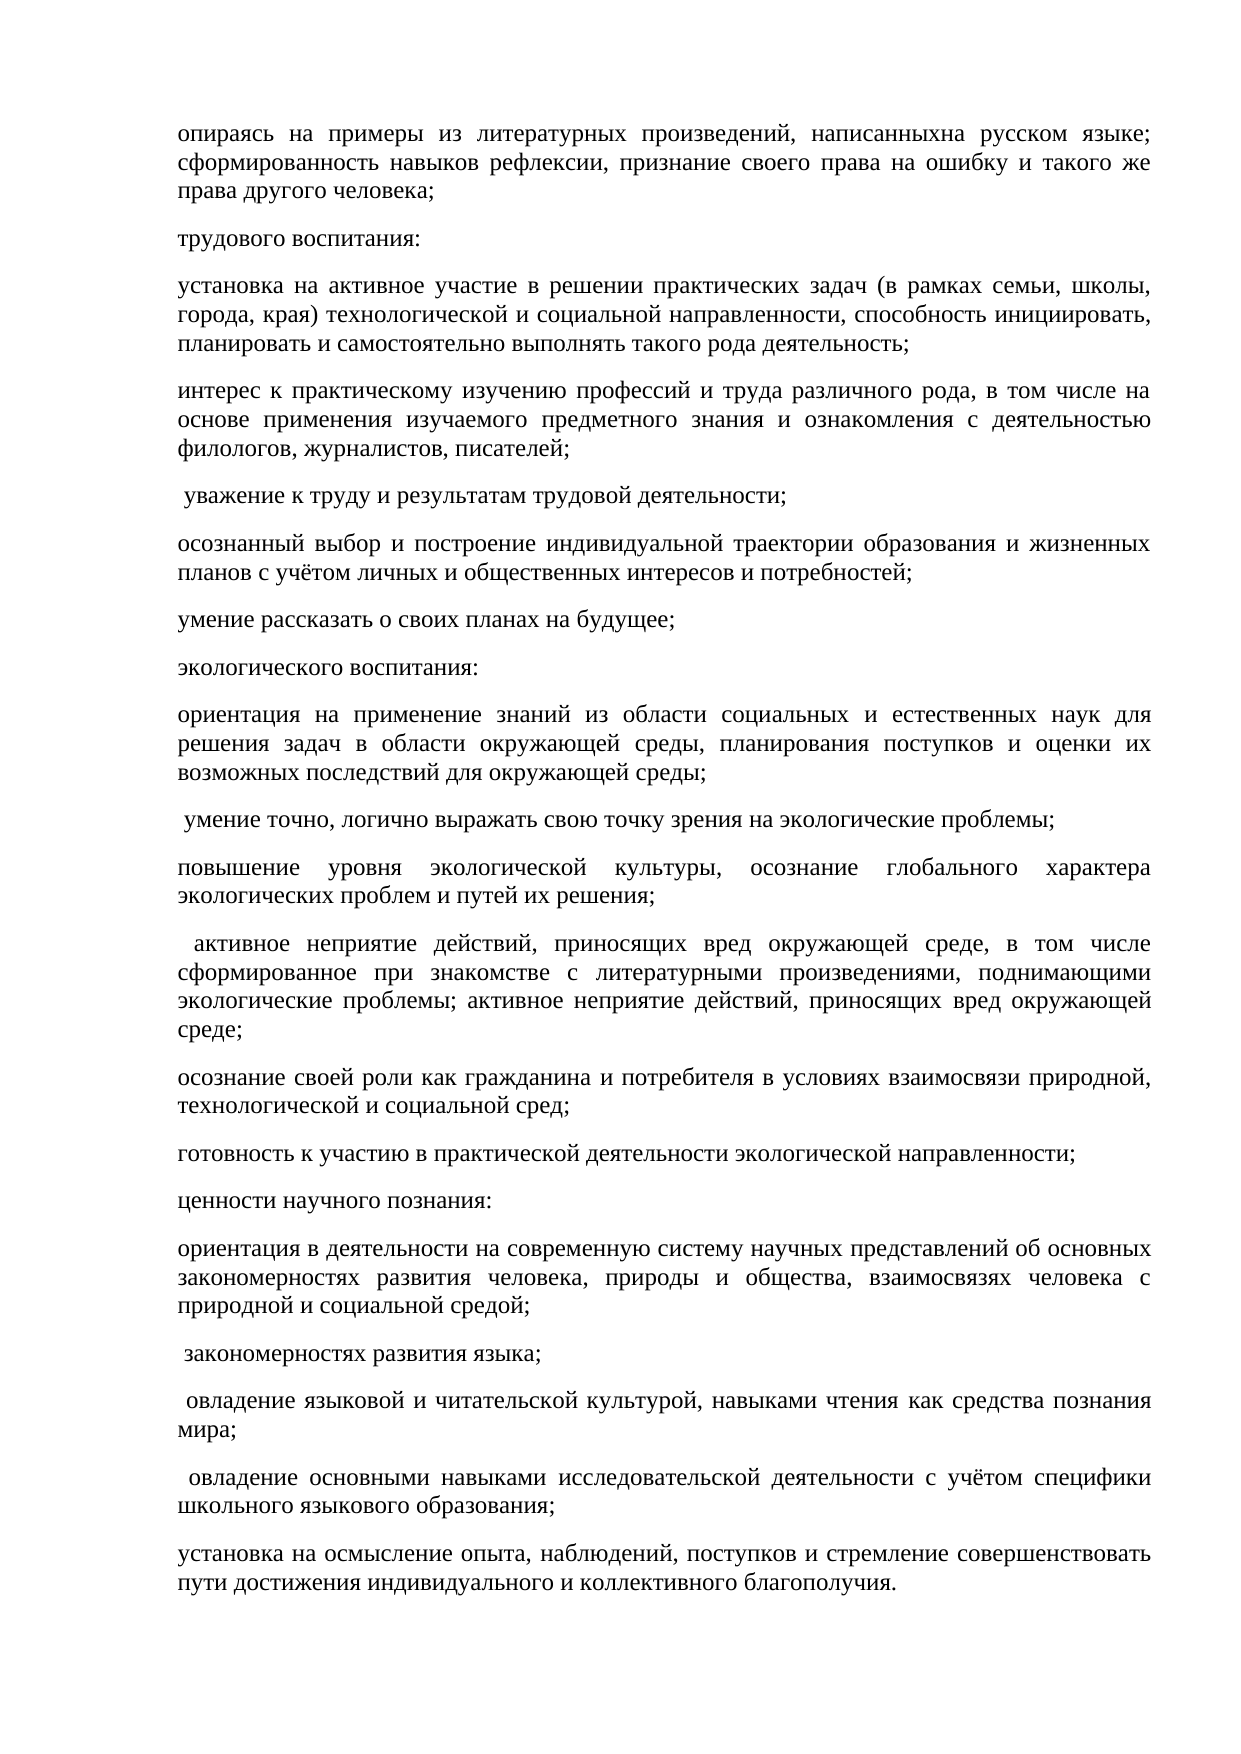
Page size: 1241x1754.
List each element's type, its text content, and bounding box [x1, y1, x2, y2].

text умение точно, логично выражать свою точку зрения на экологические проблемы; [177, 804, 1152, 833]
text уважение к труду и результатам трудовой деятельности; [177, 481, 1152, 509]
text активное неприятие действий, приносящих вред окружающей среде, в том числе сформированное при знакомстве с литературными произведениями, поднимающими экологические проблемы; активное неприятие действий, приносящих вред окружающей среде; [177, 928, 1152, 1043]
text осознание своей роли как гражданина и потребителя в условиях взаимосвязи природной, технологической и социальной сред; [177, 1062, 1152, 1119]
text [177, 118, 1152, 204]
text экологического воспитания: [177, 652, 1152, 681]
text ценности научного познания: [177, 1186, 1152, 1214]
text повышение уровня экологической культуры, осознание глобального характера экологических проблем и путей их решения; [177, 852, 1152, 909]
text умение рассказать о своих планах на будущее; [177, 604, 1152, 633]
text ориентация на применение знаний из области социальных и естественных наук для решения задач в области окружающей среды, планирования поступков и оценки их возможных последствий для окружающей среды; [177, 699, 1152, 786]
text установка на осмысление опыта, наблюдений, поступков и стремление совершенствовать пути достижения индивидуального и коллективного благополучия. [177, 1538, 1152, 1596]
text осознанный выбор и построение индивидуальной траектории образования и жизненных планов с учётом личных и общественных интересов и потребностей; [177, 528, 1152, 586]
text ориентация в деятельности на современную систему научных представлений об основных закономерностях развития человека, природы и общества, взаимосвязях человека с природной и социальной средой; [177, 1233, 1152, 1319]
text установка на активное участие в решении практических задач (в рамках семьи, школы, города, края) технологической и социальной направленности, способность инициировать, планировать и самостоятельно выполнять такого рода деятельность; [177, 271, 1152, 357]
text интерес к практическому изучению профессий и труда различного рода, в том числе на основе применения изучаемого предметного знания и ознакомления с деятельностью филологов, журналистов, писателей; [177, 376, 1152, 462]
text овладение языковой и читательской культурой, навыками чтения как средства познания мира; [177, 1386, 1152, 1443]
text трудового воспитания: [177, 223, 1152, 252]
text закономерностях развития языка; [177, 1338, 1152, 1367]
text овладение основными навыками исследовательской деятельности с учётом специфики школьного языкового образования; [177, 1462, 1152, 1519]
text готовность к участию в практической деятельности экологической направленности; [177, 1138, 1152, 1167]
